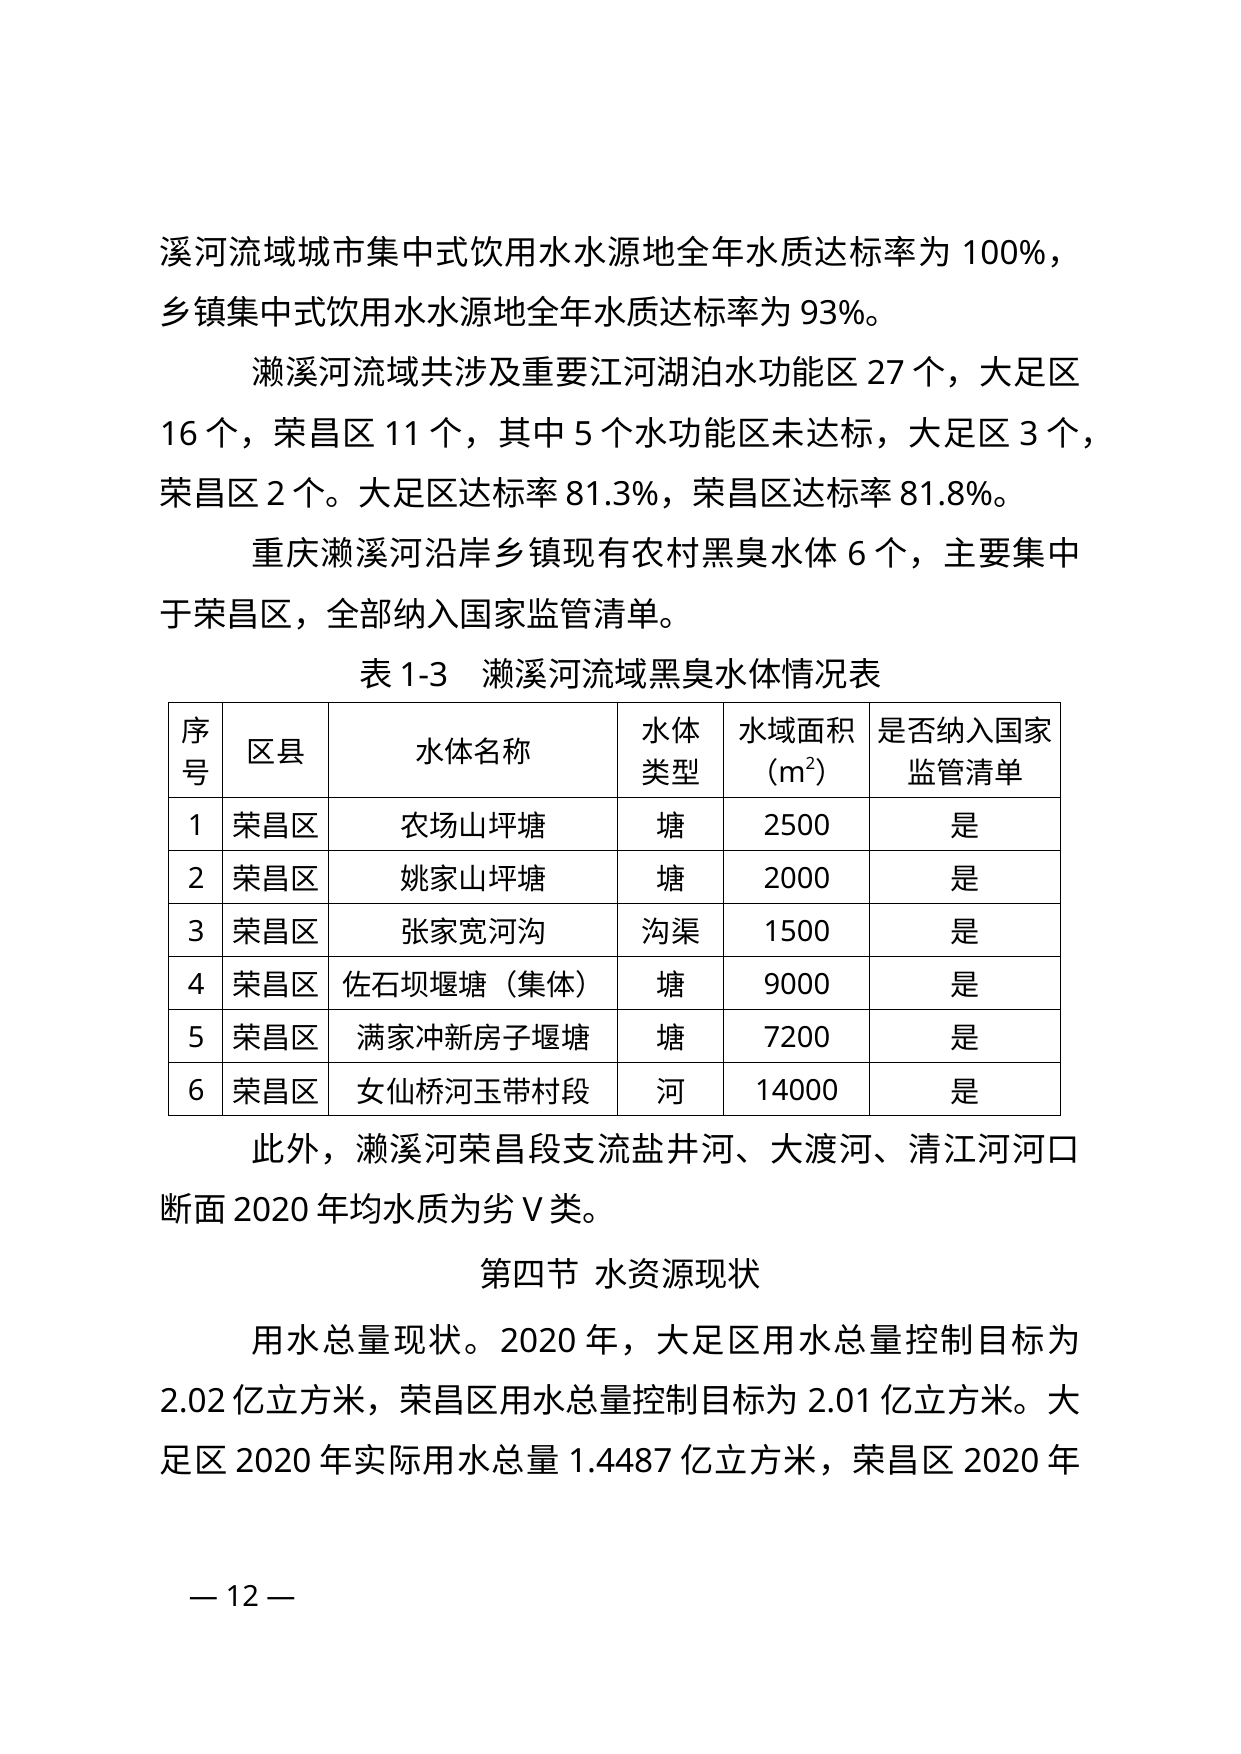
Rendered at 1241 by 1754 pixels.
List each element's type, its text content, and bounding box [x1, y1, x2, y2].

table_cell 5 [169, 1010, 222, 1062]
table_cell 9000 [724, 957, 869, 1009]
table_header 水域面积 （m2） [724, 703, 869, 797]
table_cell 1 [169, 798, 222, 850]
table_cell 7200 [724, 1010, 869, 1062]
table_cell 满家冲新房子堰塘 [329, 1010, 617, 1062]
table_cell 1500 [724, 904, 869, 956]
table_cell 荣昌区 [223, 904, 328, 956]
table_cell 荣昌区 [223, 851, 328, 903]
table_cell 2500 [724, 798, 869, 850]
table_header 区县 [223, 703, 328, 797]
table_cell 荣昌区 [223, 1063, 328, 1115]
table_header 水体名称 [329, 703, 617, 797]
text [159, 1308, 1081, 1489]
table_cell 佐石坝堰塘（集体） [329, 957, 617, 1009]
table_cell 4 [169, 957, 222, 1009]
table_cell 农场山坪塘 [329, 798, 617, 850]
table_header 序号 [169, 703, 222, 797]
table_cell 是 [870, 798, 1060, 850]
table_cell 荣昌区 [223, 798, 328, 850]
text 濑溪河流域共涉及重要江河湖泊水功能区27个，大足区16个，荣昌区11个，其中5个水功能区未达标，大足区3个，荣昌区2个。大足区达标率81.3%，荣昌区达标率81.8%。 [159, 340, 1081, 521]
table_cell 2 [169, 851, 222, 903]
table_cell 塘 [618, 798, 723, 850]
table_cell 是 [870, 1063, 1060, 1115]
table_cell 河 [618, 1063, 723, 1115]
text 重庆濑溪河沿岸乡镇现有农村黑臭水体6个，主要集中于荣昌区，全部纳入国家监管清单。 [159, 521, 1081, 642]
table_header 是否纳入国家监管清单 [870, 703, 1060, 797]
table_cell 塘 [618, 851, 723, 903]
table_cell 沟渠 [618, 904, 723, 956]
table_header 水体 类型 [618, 703, 723, 797]
table_cell 是 [870, 1010, 1060, 1062]
table_cell 荣昌区 [223, 1010, 328, 1062]
table_cell 张家宽河沟 [329, 904, 617, 956]
subtitle 表1-3 濑溪河流域黑臭水体情况表 [159, 642, 1081, 702]
table_cell 塘 [618, 1010, 723, 1062]
table_cell 塘 [618, 957, 723, 1009]
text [159, 219, 1081, 340]
table_cell 是 [870, 957, 1060, 1009]
text 第四节 水资源现状 [159, 1242, 1081, 1302]
table_cell 3 [169, 904, 222, 956]
table_cell 2000 [724, 851, 869, 903]
table_cell 姚家山坪塘 [329, 851, 617, 903]
table_cell 荣昌区 [223, 957, 328, 1009]
table_cell 女仙桥河玉带村段 [329, 1063, 617, 1115]
table_cell 6 [169, 1063, 222, 1115]
table_cell 是 [870, 851, 1060, 903]
table_cell 14000 [724, 1063, 869, 1115]
table_cell 是 [870, 904, 1060, 956]
text 此外，濑溪河荣昌段支流盐井河、大渡河、清江河河口断面2020年均水质为劣V类。 [159, 1116, 1081, 1237]
